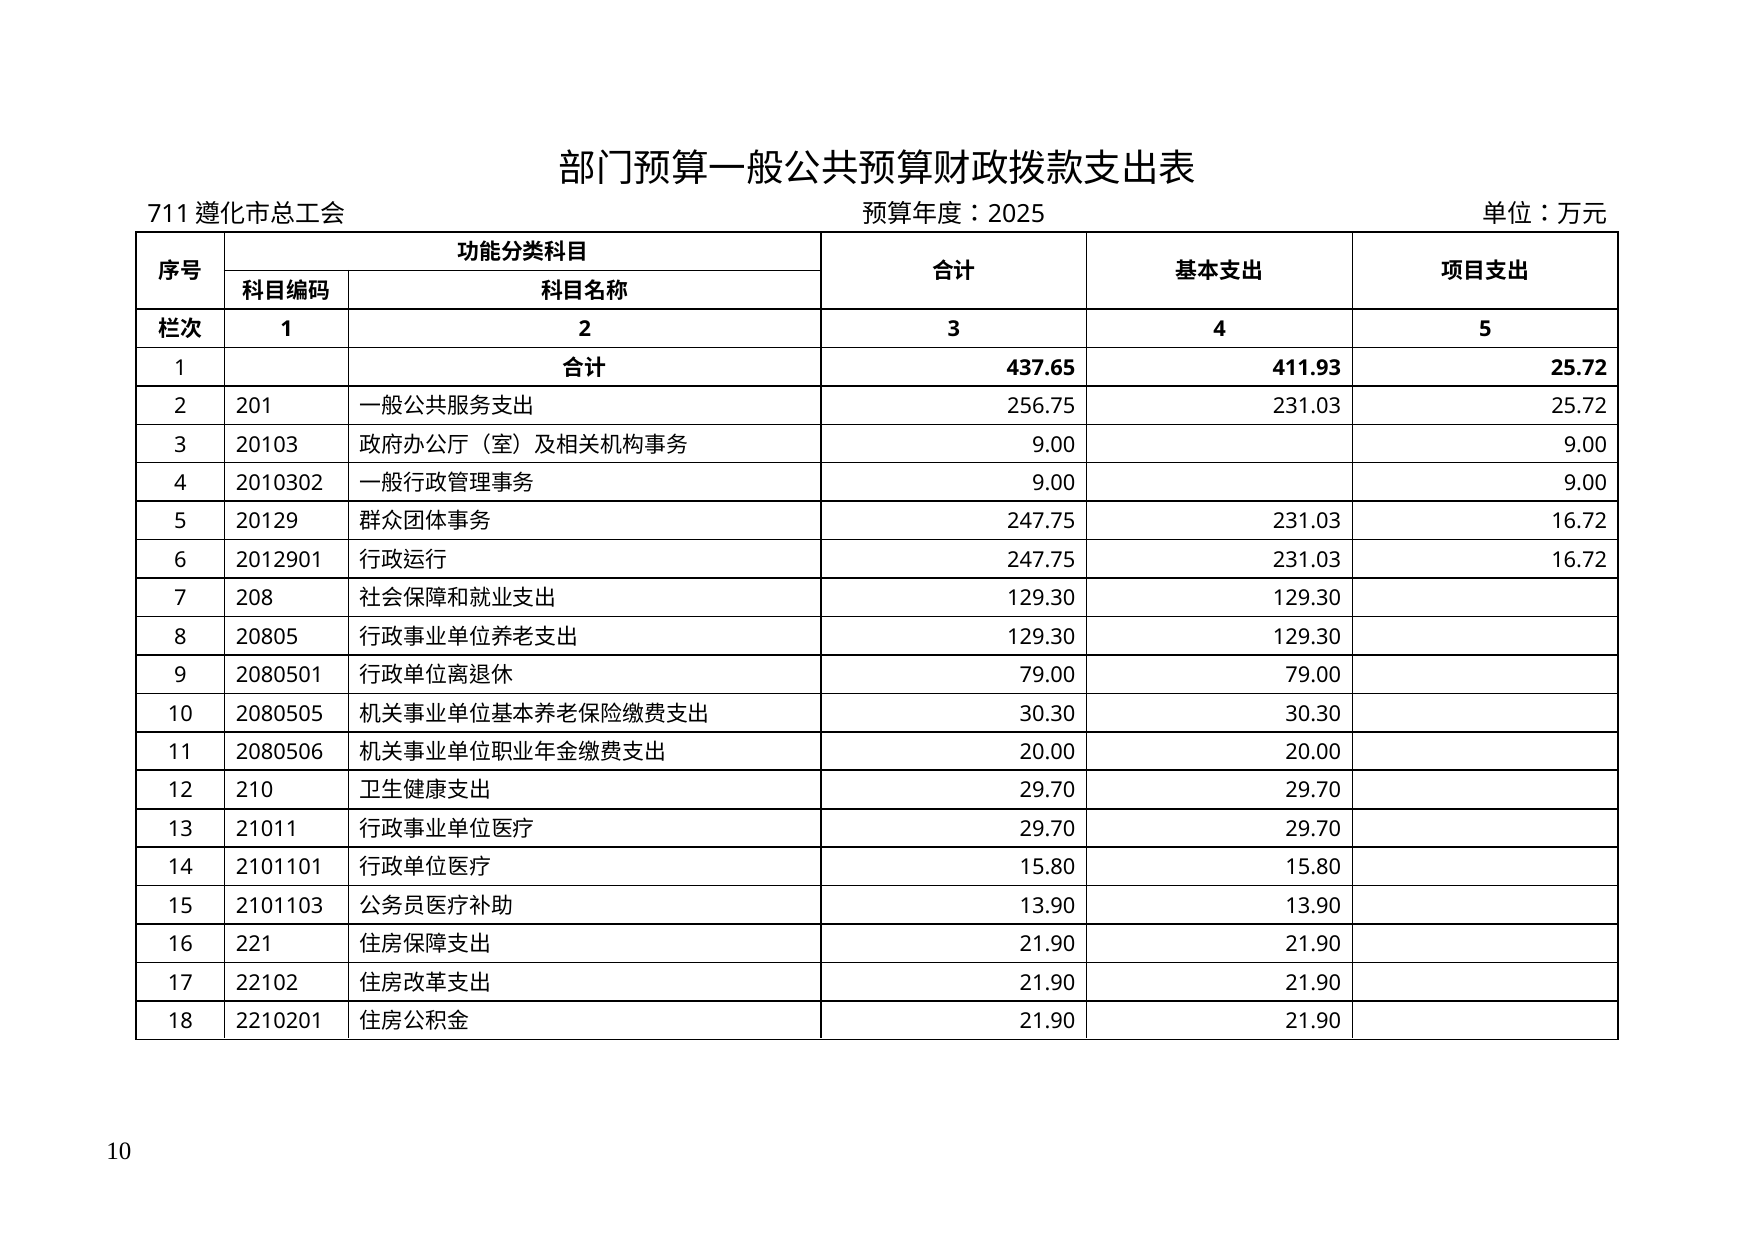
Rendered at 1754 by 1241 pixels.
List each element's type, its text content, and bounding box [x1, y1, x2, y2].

table_cell 7 [137, 579, 224, 616]
table_cell 29.70 [822, 810, 1086, 846]
table_cell 2101103 [225, 886, 348, 923]
table_cell 14 [137, 848, 224, 885]
table_cell [1087, 425, 1352, 462]
table_cell 栏次 [137, 310, 224, 347]
table_cell 9.00 [1353, 463, 1617, 500]
table_cell 25.72 [1353, 348, 1617, 385]
table_cell 16 [137, 925, 224, 962]
table_cell 9 [137, 656, 224, 692]
table_header 预算年度：2025 [822, 195, 1086, 231]
table_cell 13 [137, 810, 224, 846]
text 部门预算一般公共预算财政拨款支出表 [106, 142, 1648, 193]
table_cell 序号 [137, 233, 224, 308]
table_cell 5 [137, 502, 224, 539]
table_cell 13.90 [822, 886, 1086, 923]
table_cell [1353, 963, 1617, 1000]
table_cell 9.00 [822, 425, 1086, 462]
table_cell 21.90 [822, 963, 1086, 1000]
table_cell [1353, 1002, 1617, 1038]
table_cell 210 [225, 771, 348, 808]
table_cell 2101101 [225, 848, 348, 885]
table_cell 411.93 [1087, 348, 1352, 385]
table_cell 21.90 [1087, 963, 1352, 1000]
table_cell 机关事业单位职业年金缴费支出 [349, 733, 820, 769]
table_cell 437.65 [822, 348, 1086, 385]
table_cell 221 [225, 925, 348, 962]
table_cell 住房改革支出 [349, 963, 820, 1000]
table_cell 科目名称 [349, 271, 820, 308]
table_cell 功能分类科目 [225, 233, 820, 270]
table_header 单位：万元 [1087, 195, 1617, 231]
table_cell [1353, 579, 1617, 616]
table_cell 247.75 [822, 540, 1086, 577]
table_cell 2080506 [225, 733, 348, 769]
table_cell [1353, 733, 1617, 769]
table_cell 15.80 [1087, 848, 1352, 885]
table_cell [1353, 848, 1617, 885]
table_cell 29.70 [1087, 771, 1352, 808]
table_cell 256.75 [822, 387, 1086, 423]
table_cell 17 [137, 963, 224, 1000]
table_cell 29.70 [1087, 810, 1352, 846]
table_cell 住房保障支出 [349, 925, 820, 962]
table_cell 10 [137, 694, 224, 731]
table_cell 行政单位医疗 [349, 848, 820, 885]
table_cell 住房公积金 [349, 1002, 820, 1038]
table_cell 2210201 [225, 1002, 348, 1038]
table_cell 6 [137, 540, 224, 577]
table_cell 1 [137, 348, 224, 385]
table_cell 1 [225, 310, 348, 347]
table_cell 科目编码 [225, 271, 348, 308]
table_cell 129.30 [1087, 617, 1352, 654]
table_cell 12 [137, 771, 224, 808]
table_cell 4 [1087, 310, 1352, 347]
table_cell 政府办公厅（室）及相关机构事务 [349, 425, 820, 462]
table_cell 2010302 [225, 463, 348, 500]
table_cell 21011 [225, 810, 348, 846]
table_cell 13.90 [1087, 886, 1352, 923]
table_cell 基本支出 [1087, 233, 1352, 308]
table_cell 机关事业单位基本养老保险缴费支出 [349, 694, 820, 731]
table_cell 3 [137, 425, 224, 462]
table_cell 22102 [225, 963, 348, 1000]
table_cell 21.90 [1087, 1002, 1352, 1038]
table_cell 2 [137, 387, 224, 423]
table_cell 2012901 [225, 540, 348, 577]
table_cell 201 [225, 387, 348, 423]
table_cell 2080505 [225, 694, 348, 731]
table_cell 129.30 [822, 617, 1086, 654]
table_cell [1353, 925, 1617, 962]
table_cell [1353, 617, 1617, 654]
table_cell 129.30 [1087, 579, 1352, 616]
table_cell 30.30 [822, 694, 1086, 731]
table_cell 15 [137, 886, 224, 923]
table_cell [1353, 656, 1617, 692]
table_cell 8 [137, 617, 224, 654]
table_cell 行政事业单位医疗 [349, 810, 820, 846]
table_cell 21.90 [822, 925, 1086, 962]
table_cell 20103 [225, 425, 348, 462]
table_cell 4 [137, 463, 224, 500]
table_cell 9.00 [1353, 425, 1617, 462]
table_cell 231.03 [1087, 387, 1352, 423]
table_cell 21.90 [822, 1002, 1086, 1038]
table_cell [1353, 810, 1617, 846]
table_cell 行政运行 [349, 540, 820, 577]
table_cell 15.80 [822, 848, 1086, 885]
table_cell 247.75 [822, 502, 1086, 539]
table_cell [1353, 694, 1617, 731]
table_cell 208 [225, 579, 348, 616]
table_cell 合计 [349, 348, 820, 385]
table_cell [1087, 463, 1352, 500]
table_cell 129.30 [822, 579, 1086, 616]
table_cell 231.03 [1087, 502, 1352, 539]
table_cell 20805 [225, 617, 348, 654]
table_cell 社会保障和就业支出 [349, 579, 820, 616]
table_cell 20.00 [1087, 733, 1352, 769]
table_cell 231.03 [1087, 540, 1352, 577]
table_cell 25.72 [1353, 387, 1617, 423]
table_cell 20129 [225, 502, 348, 539]
table_cell 9.00 [822, 463, 1086, 500]
table_cell 项目支出 [1353, 233, 1617, 308]
table_cell 卫生健康支出 [349, 771, 820, 808]
table_cell 2 [349, 310, 820, 347]
table_cell 公务员医疗补助 [349, 886, 820, 923]
table_cell 一般行政管理事务 [349, 463, 820, 500]
table_cell 29.70 [822, 771, 1086, 808]
table_cell 16.72 [1353, 540, 1617, 577]
table_cell 群众团体事务 [349, 502, 820, 539]
table_cell 79.00 [822, 656, 1086, 692]
table_cell 79.00 [1087, 656, 1352, 692]
table_cell 行政事业单位养老支出 [349, 617, 820, 654]
table_cell 20.00 [822, 733, 1086, 769]
table_cell 一般公共服务支出 [349, 387, 820, 423]
table_cell 21.90 [1087, 925, 1352, 962]
table_cell 16.72 [1353, 502, 1617, 539]
table_cell 30.30 [1087, 694, 1352, 731]
table_cell 3 [822, 310, 1086, 347]
table_cell 合计 [822, 233, 1086, 308]
table_cell 2080501 [225, 656, 348, 692]
table_header 711遵化市总工会 [137, 195, 820, 231]
table_cell 18 [137, 1002, 224, 1038]
table_cell 11 [137, 733, 224, 769]
table_cell [225, 348, 348, 385]
table_cell 5 [1353, 310, 1617, 347]
table_cell 行政单位离退休 [349, 656, 820, 692]
table_cell [1353, 771, 1617, 808]
table_cell [1353, 886, 1617, 923]
